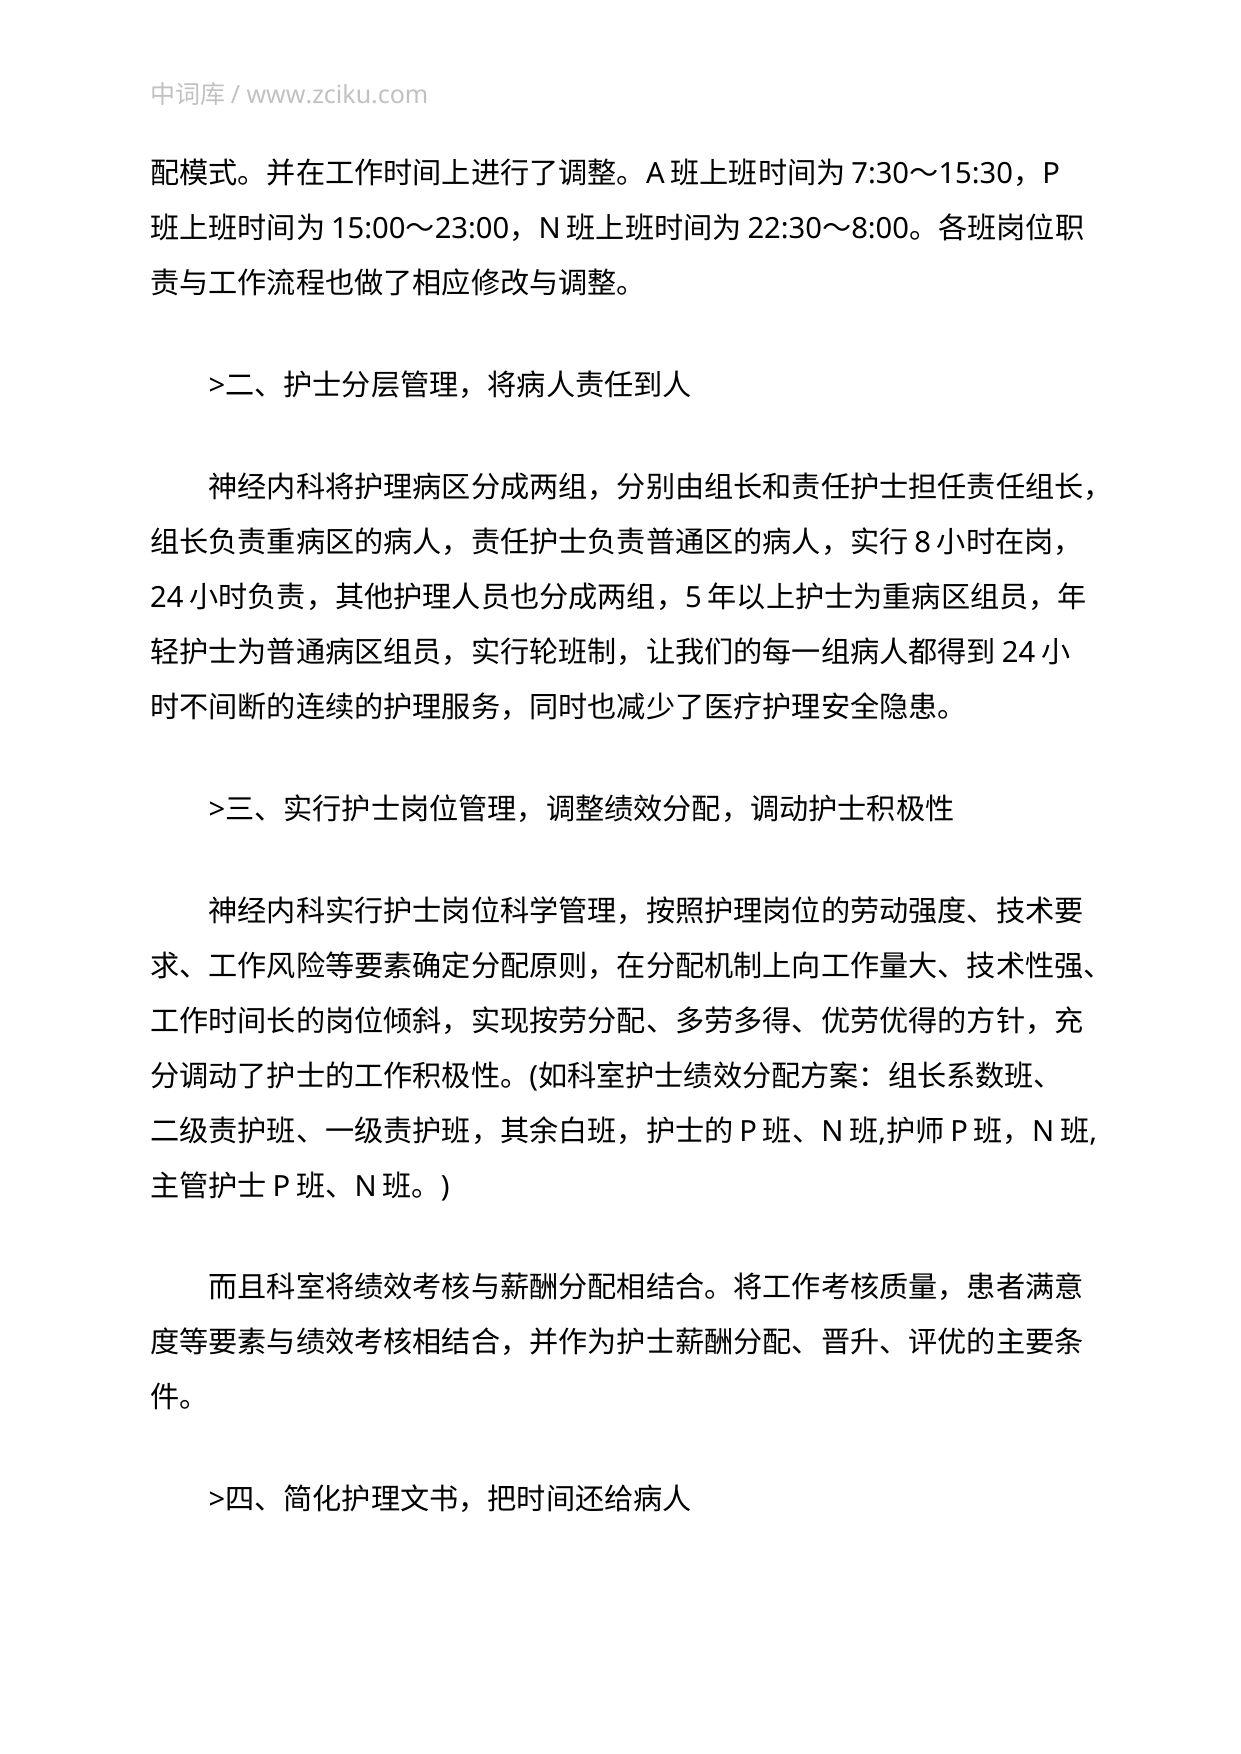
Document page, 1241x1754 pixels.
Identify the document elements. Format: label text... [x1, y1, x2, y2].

text 而且科室将绩效考核与薪酬分配相结合。将工作考核质量，患者满意度等要素与绩效考核相结合，并作为护士薪酬分配、晋升、评优的主要条件。 [150, 1264, 1090, 1416]
text >二、护士分层管理，将病人责任到人 [150, 362, 1090, 404]
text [150, 150, 1090, 302]
text >三、实行护士岗位管理，调整绩效分配，调动护士积极性 [150, 785, 1090, 828]
text >四、简化护理文书，把时间还给病人 [150, 1476, 1090, 1518]
text 神经内科将护理病区分成两组，分别由组长和责任护士担任责任组长，组长负责重病区的病人，责任护士负责普通区的病人，实行8小时在岗，24小时负责，其他护理人员也分成两组，5年以上护士为重病区组员，年轻护士为普通病区组员，实行轮班制，让我们的每一组病人都得到24小时不间断的连续的护理服务，同时也减少了医疗护理安全隐患。 [150, 464, 1090, 726]
text 神经内科实行护士岗位科学管理，按照护理岗位的劳动强度、技术要求、工作风险等要素确定分配原则，在分配机制上向工作量大、技术性强、工作时间长的岗位倾斜，实现按劳分配、多劳多得、优劳优得的方针，充分调动了护士的工作积极性。(如科室护士绩效分配方案：组长系数班、二级责护班、一级责护班，其余白班，护士的P班、N班,护师P班，N班,主管护士P班、N班。) [150, 887, 1090, 1204]
